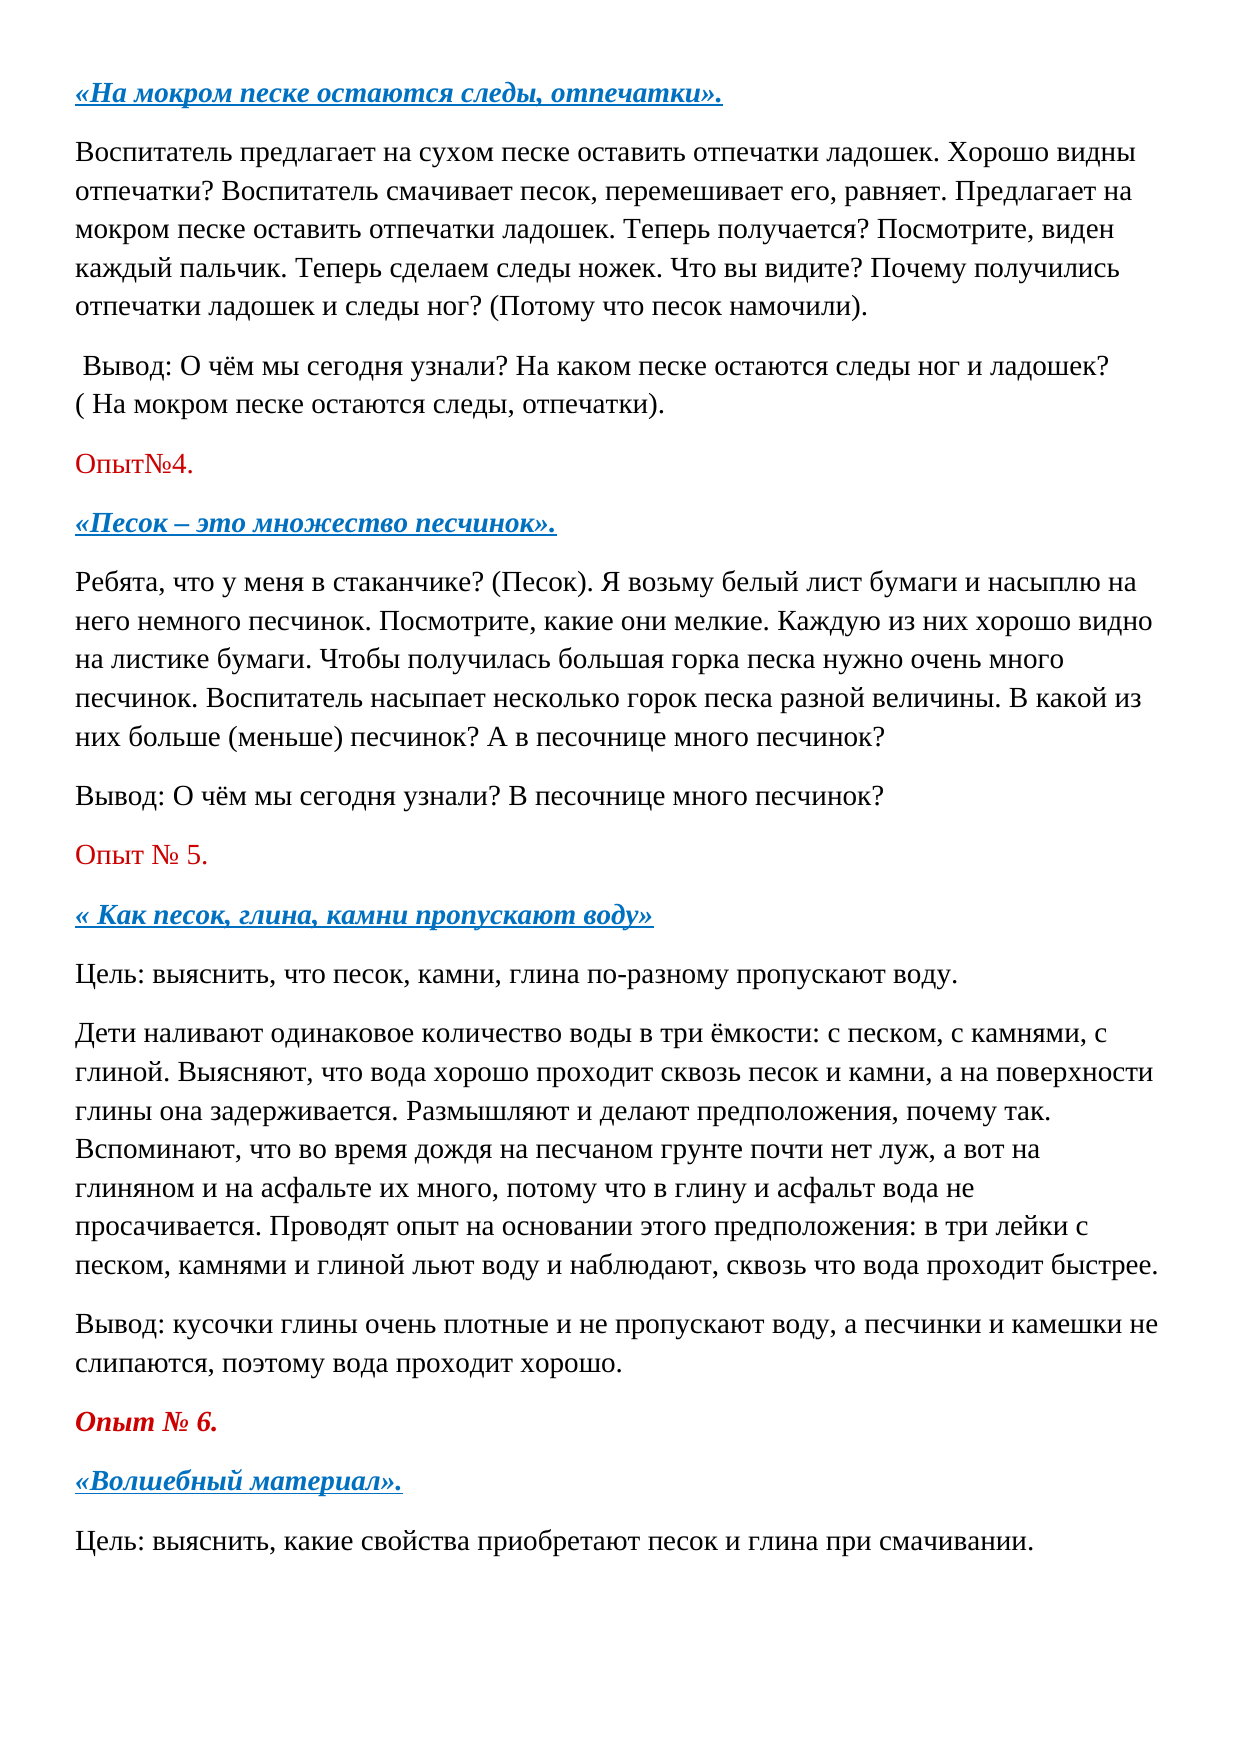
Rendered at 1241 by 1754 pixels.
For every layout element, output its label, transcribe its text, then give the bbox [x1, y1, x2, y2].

text Ребята, что у меня в стаканчике? (Песок). Я возьму белый лист бумаги и насыплю на него немного песчинок. Посмотрите, какие они мелкие. Каждую из них хорошо видно на листике бумаги. Чтобы получилась большая горка песка нужно очень много песчинок. Воспитатель насыпает несколько горок песка разной величины. В какой из них больше (меньше) песчинок? А в песочнице много песчинок? [75, 564, 1165, 752]
text Вывод: О чём мы сегодня узнали? На каком песке остаются следы ног и ладошек? ( На мокром песке остаются следы, отпечатки). [75, 348, 1165, 420]
text Опыт № 6. [75, 1404, 1165, 1438]
text Опыт № 5. [75, 837, 1165, 871]
text «Песок – это множество песчинок». [75, 505, 1165, 539]
text Вывод: кусочки глины очень плотные и не пропускают воду, а песчинки и камешки не слипаются, поэтому вода проходит хорошо. [75, 1306, 1165, 1378]
text Опыт№4. [75, 446, 1165, 479]
text « Как песок, глина, камни пропускают воду» [75, 897, 1165, 930]
text Вывод: О чём мы сегодня узнали? В песочнице много песчинок? [75, 778, 1165, 812]
text Цель: выяснить, что песок, камни, глина по-разному пропускают воду. [75, 956, 1165, 990]
text Дети наливают одинаковое количество воды в три ёмкости: с песком, с камнями, с глиной. Выясняют, что вода хорошо проходит сквозь песок и камни, а на поверхности глины она задерживается. Размышляют и делают предположения, почему так. Вспоминают, что во время дождя на песчаном грунте почти нет луж, а вот на глиняном и на асфальте их много, потому что в глину и асфальт вода не просачивается. Проводят опыт на основании этого предположения: в три лейки с песком, камнями и глиной льют воду и наблюдают, сквозь что вода проходит быстрее. [75, 1016, 1165, 1280]
text Цель: выяснить, какие свойства приобретают песок и глина при смачивании. [75, 1523, 1165, 1556]
text «Волшебный материал». [75, 1463, 1165, 1497]
text Воспитатель предлагает на сухом песке оставить отпечатки ладошек. Хорошо видны отпечатки? Воспитатель смачивает песок, перемешивает его, равняет. Предлагает на мокром песке оставить отпечатки ладошек. Теперь получается? Посмотрите, виден каждый пальчик. Теперь сделаем следы ножек. Что вы видите? Почему получились отпечатки ладошек и следы ног? (Потому что песок намочили). [75, 134, 1165, 322]
text «На мокром песке остаются следы, отпечатки». [75, 75, 1165, 108]
